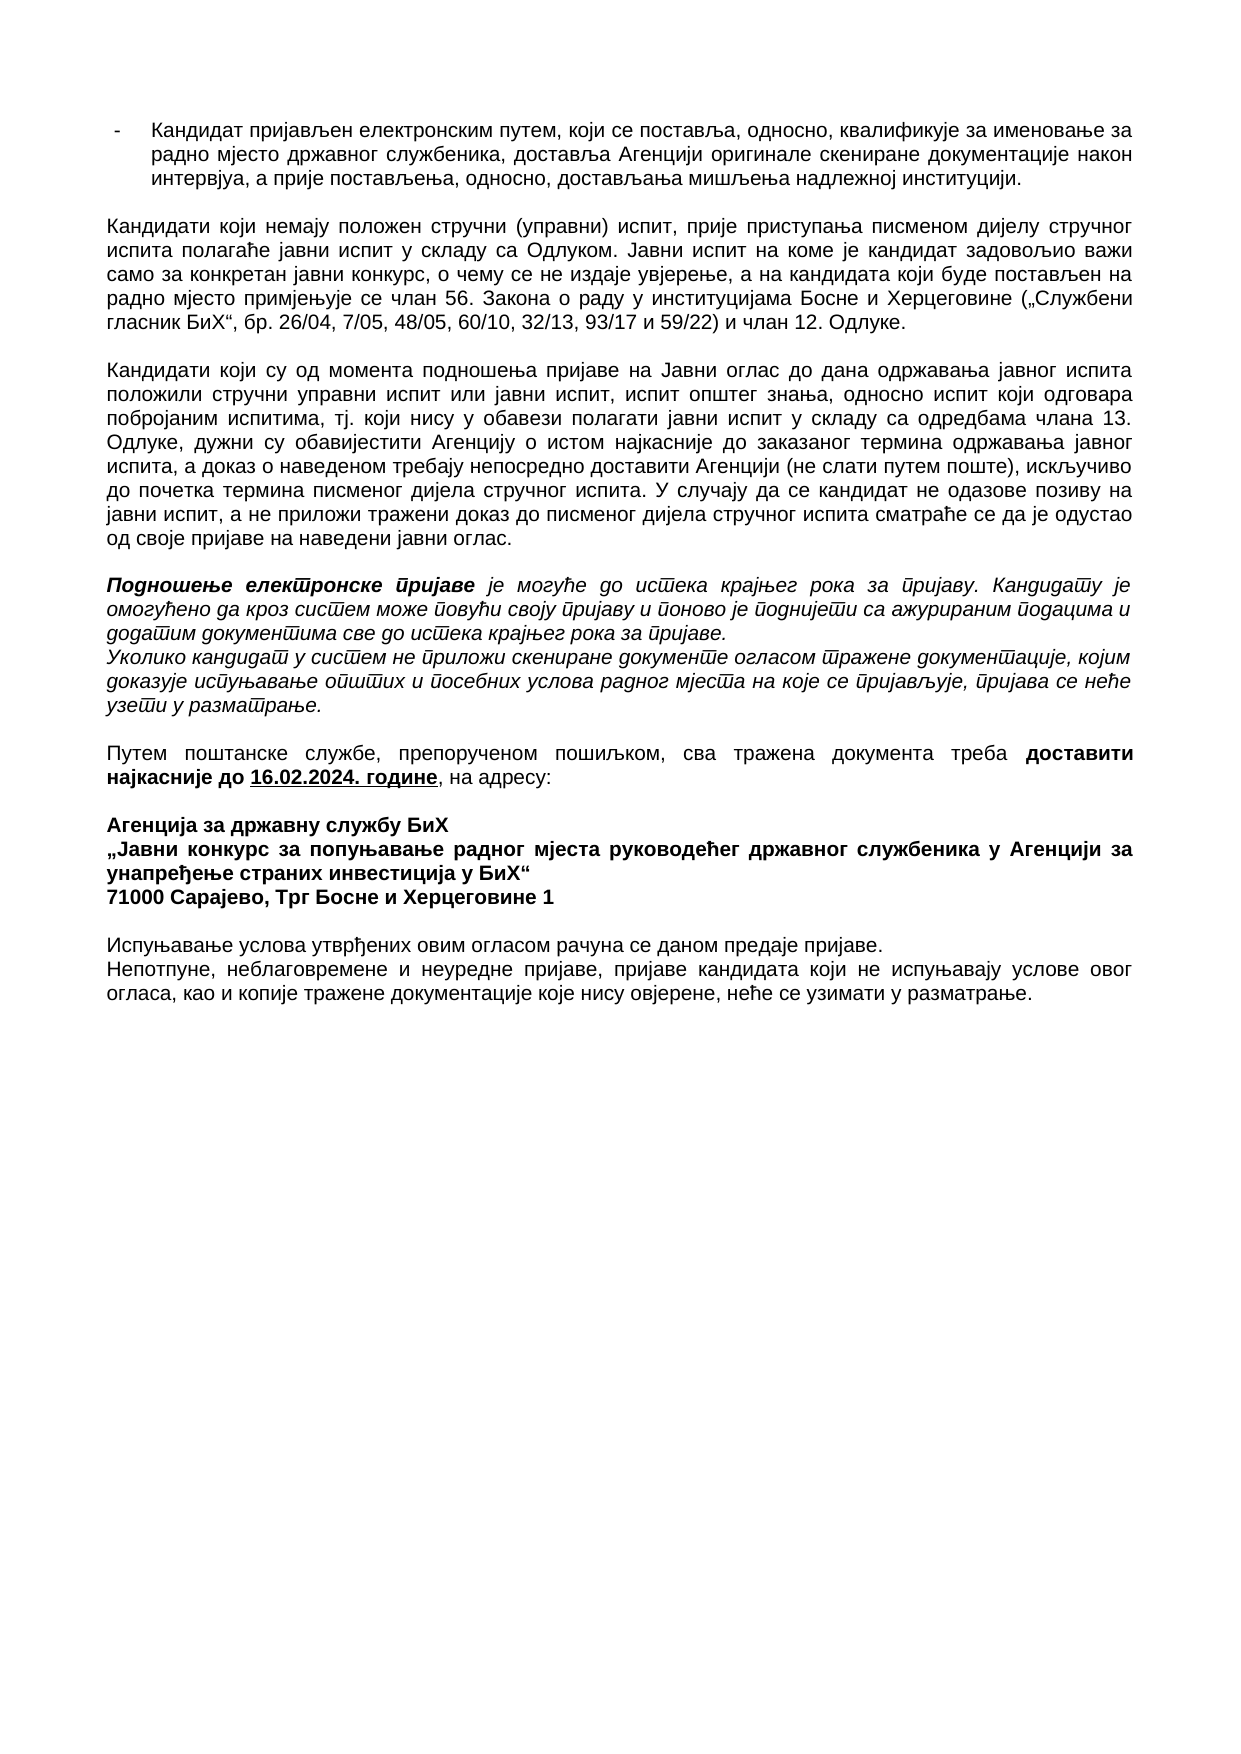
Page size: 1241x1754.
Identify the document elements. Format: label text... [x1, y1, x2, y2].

text Кандидати који су од момента подношења пријаве на Јавни оглас до дана одржавања јавног испита положили стручни управни испит или јавни испит, испит општег знања, односно испит који одговара побројаним испитима, тј. који нису у обавези полагати јавни испит у складу са одредбама члана 13. Одлуке, дужни су обавијестити Агенцију о истом најкасније до заказаног термина одржавања јавног испита, а доказ о наведеном требају непосредно доставити Агенцији (не слати путем поште), искључиво до почетка термина писменог дијела стручног испита. У случају да се кандидат не одазове позиву на јавни испит, а не приложи тражени доказ до писменог дијела стручног испита сматраће се да је одустао од своје пријаве на наведени јавни оглас. [106, 358, 1134, 549]
text Испуњавање услова утврђених овим огласом рачуна се даном предаје пријаве. [106, 933, 1134, 957]
list Кандидат пријављен електронским путем, који се поставља, односно, квалификује за именовање за радно мјесто државног службеника, доставља Агенцији оригинале скениране документације након интервјуа, а прије постављења, односно, достављања мишљења надлежној институцији. [113, 118, 1134, 190]
text 71000 Сарајево, Трг Босне и Херцеговине 1 [106, 885, 1134, 909]
text Подношење електронске пријаве је могуће до истека крајњег рока за пријаву. Кандидату је омогућено да кроз систем може повући своју пријаву и поново је поднијети са ажурираним подацима и додатим документима све до истека крајњег рока за пријаве. [106, 573, 1134, 645]
text Кандидати који немају положен стручни (управни) испит, прије приступања писменом дијелу стручног испита полагаће јавни испит у складу са Одлуком. Јавни испит на коме је кандидат задовољио важи само за конкретан јавни конкурс, о чему се не издаје увјерење, а на кандидата који буде постављен на радно мјесто примјењује се члан 56. Закона о раду у институцијама Босне и Херцеговине („Службени гласник БиХ“, бр. 26/04, 7/05, 48/05, 60/10, 32/13, 93/17 и 59/22) и члан 12. Одлуке. [106, 214, 1134, 334]
text Путем поштанске службе, препорученом пошиљком, сва тражена документа треба доставити најкасније до 16.02.2024. године, на адресу: [106, 741, 1134, 789]
text Агенција за државну службу БиХ [106, 813, 1134, 837]
text Уколико кандидат у систем не приложи скениране документе огласом тражене документације, којим доказује испуњавање општих и посебних услова радног мјеста на које се пријављује, пријава се неће узети у разматрање. [106, 645, 1134, 717]
text „Јавни конкурс за попуњавање радног мјеста руководећег државног службеника у Агенцији за унапређење страних инвестиција у БиХ“ [106, 837, 1134, 885]
text Непотпуне, неблаговремене и неуредне пријаве, пријаве кандидата који не испуњавају услове овог огласа, као и копије тражене документације које нису овјерене, неће се узимати у разматрање. [106, 957, 1134, 1004]
